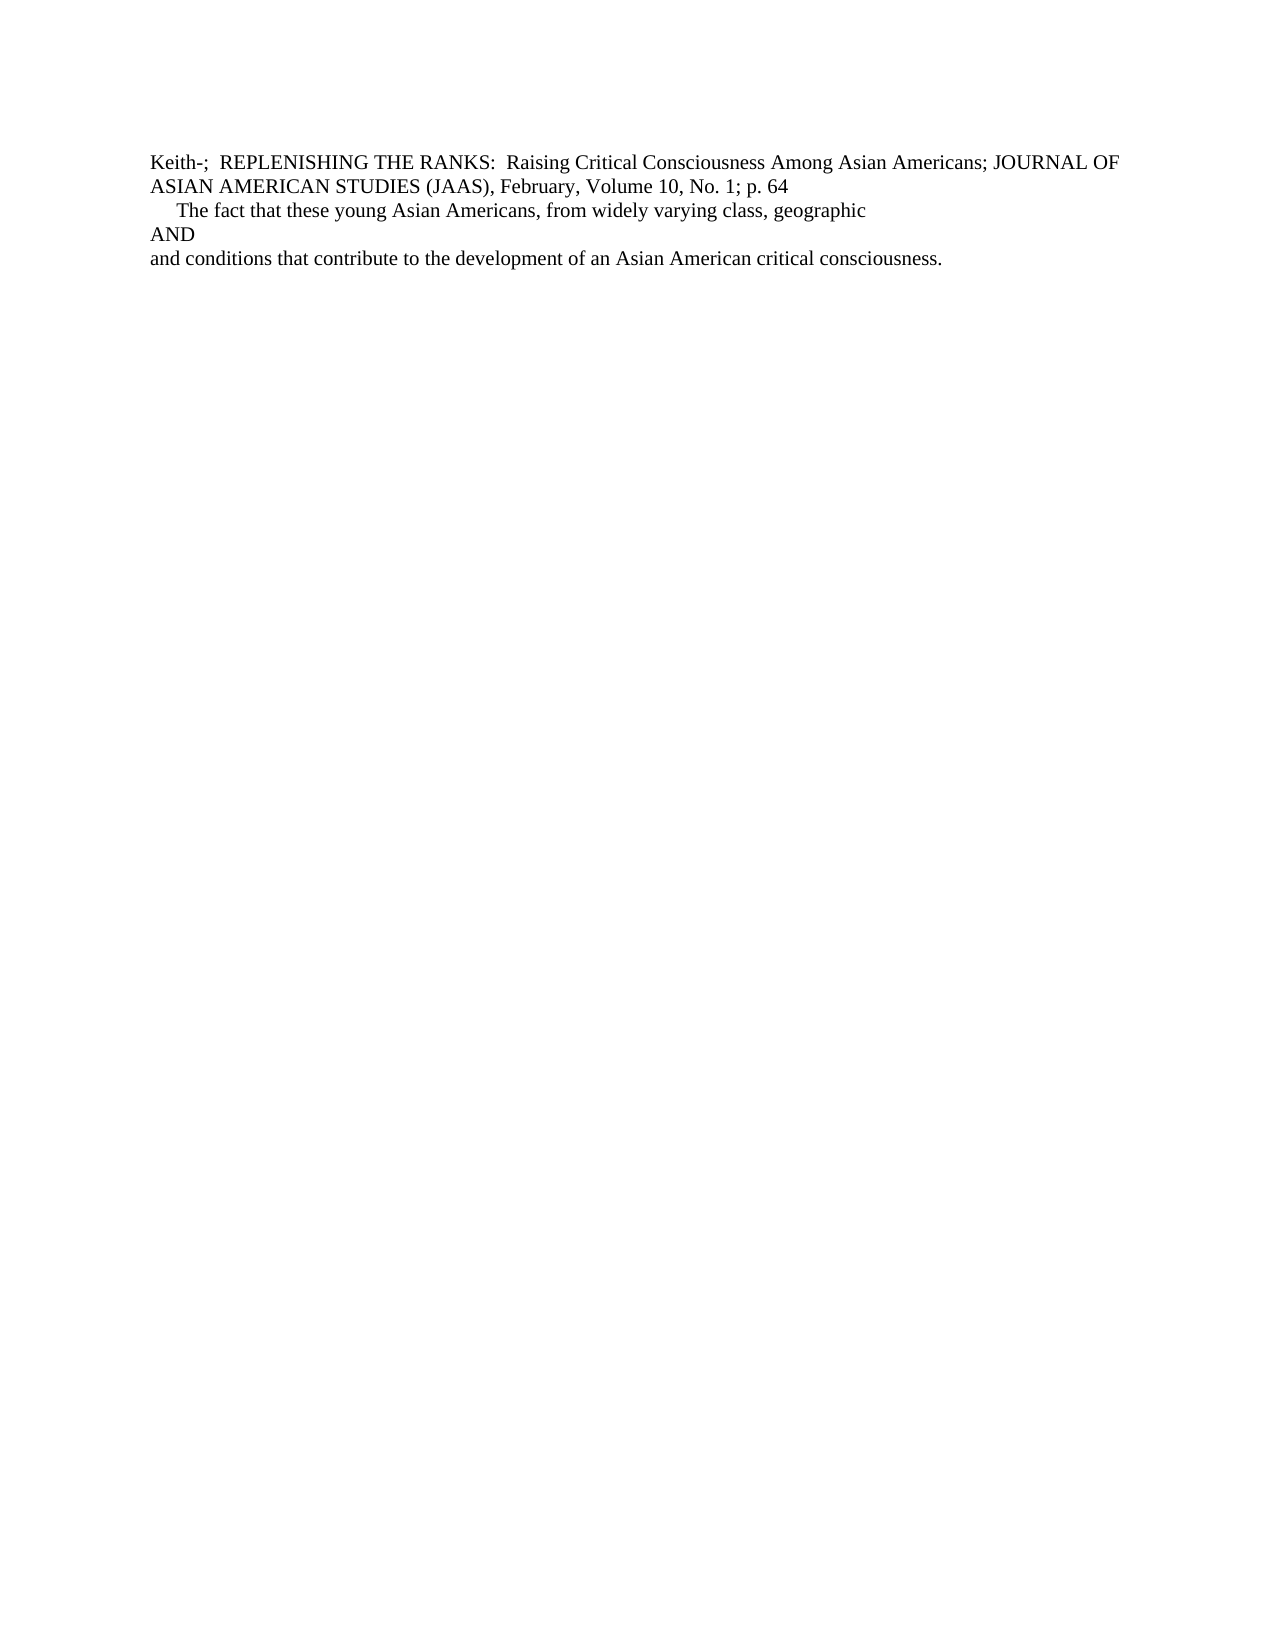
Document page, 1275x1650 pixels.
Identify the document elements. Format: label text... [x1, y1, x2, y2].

text The fact that these young Asian Americans, from widely varying class, geographic [150, 198, 1125, 222]
text AND [150, 222, 1125, 246]
text and conditions that contribute to the development of an Asian American critical consciousness. [150, 246, 1125, 270]
text Keith-; REPLENISHING THE RANKS: Raising Critical Consciousness Among Asian Americans; JOURNAL OF ASIAN AMERICAN STUDIES (JAAS), February, Volume 10, No. 1; p. 64 [150, 150, 1125, 198]
